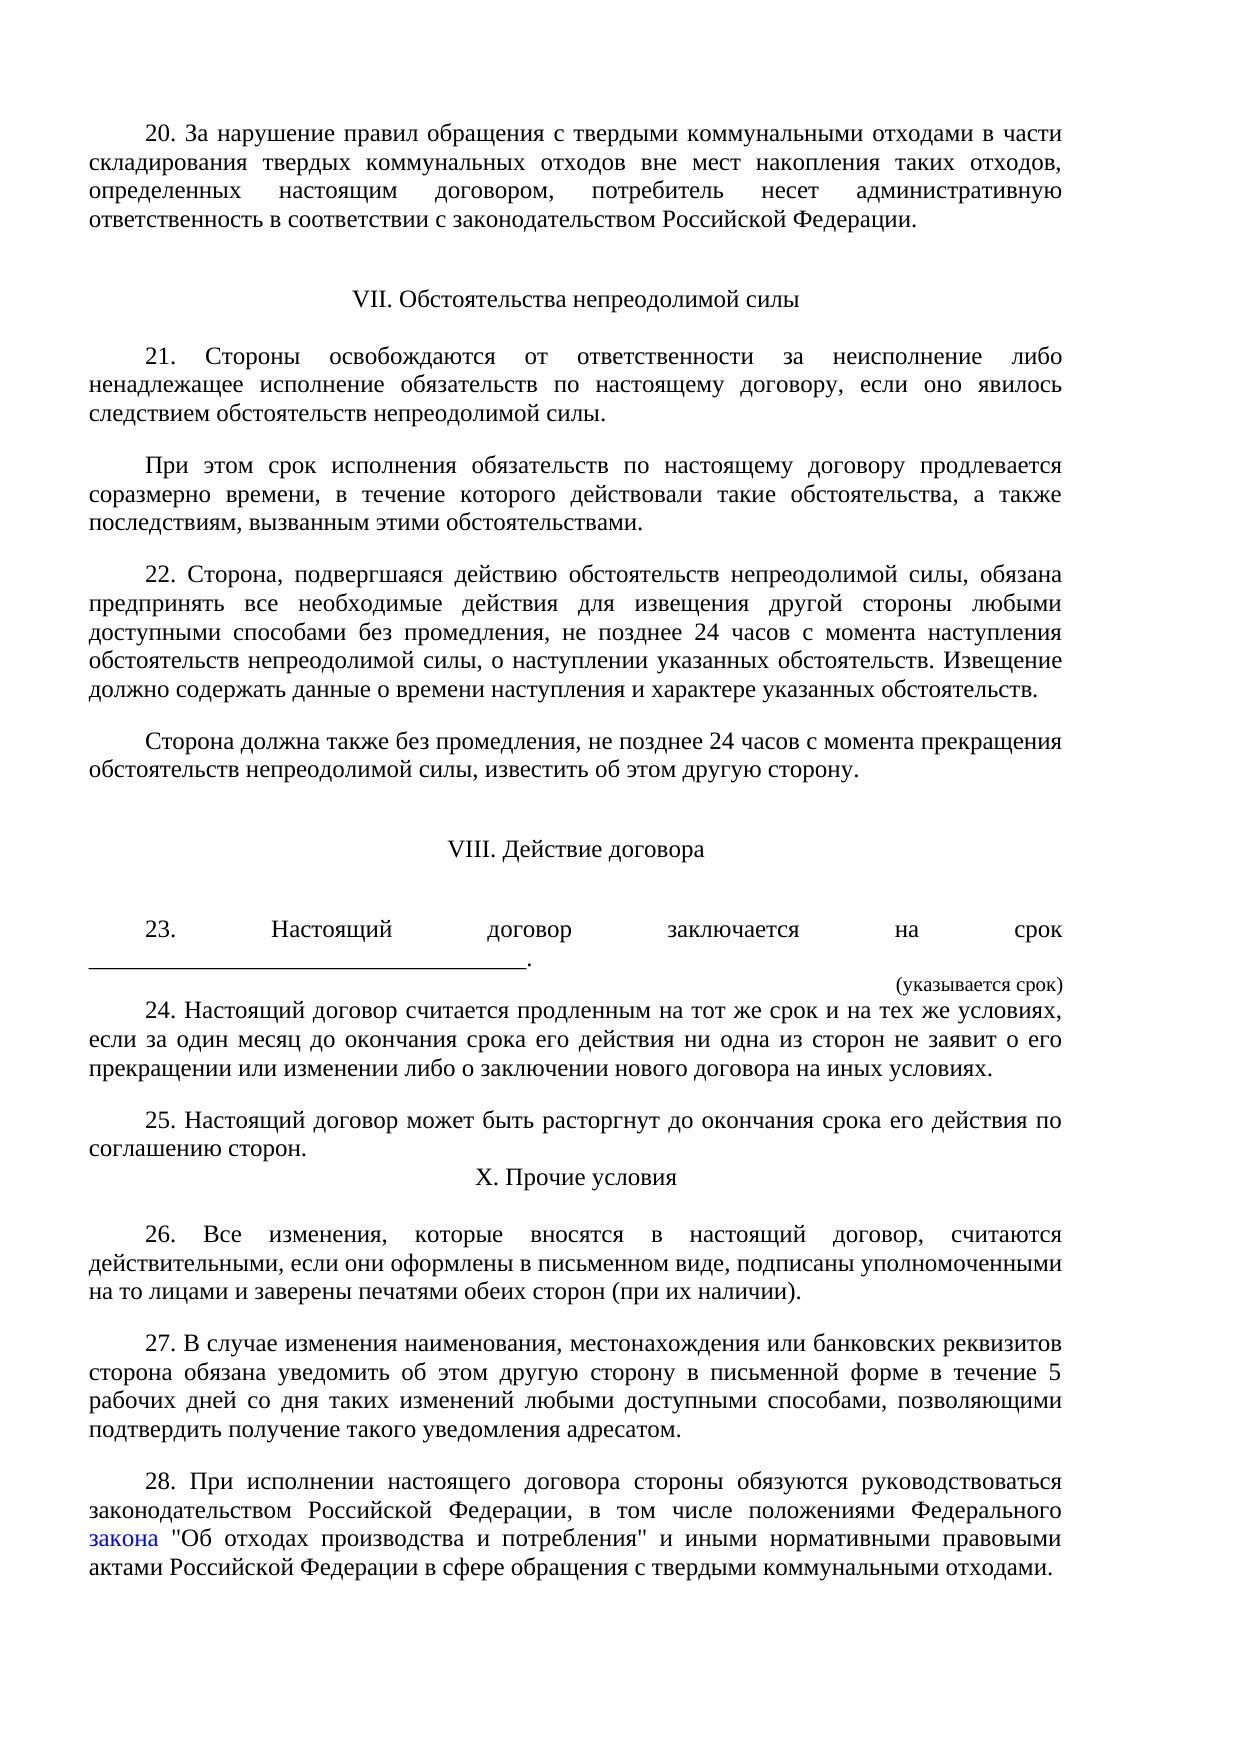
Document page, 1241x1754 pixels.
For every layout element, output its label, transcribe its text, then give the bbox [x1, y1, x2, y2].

text 25. Настоящий договор может быть расторгнут до окончания срока его действия по соглашению сторон. [86, 1105, 1063, 1162]
text X. Прочие условия [88, 1162, 1063, 1191]
text 20. За нарушение правил обращения с твердыми коммунальными отходами в части складирования твердых коммунальных отходов вне мест накопления таких отходов, определенных настоящим договором, потребитель несет административную ответственность в соответствии с законодательством Российской Федерации. [88, 118, 1063, 233]
text (указывается срок) [88, 971, 1063, 996]
text При этом срок исполнения обязательств по настоящему договору продлевается соразмерно времени, в течение которого действовали такие обстоятельства, а также последствиям, вызванным этими обстоятельствами. [86, 450, 1063, 536]
text Сторона должна также без промедления, не позднее 24 часов с момента прекращения обстоятельств непреодолимой силы, известить об этом другую сторону. [86, 726, 1063, 783]
text 22. Сторона, подвергшаяся действию обстоятельств непреодолимой силы, обязана предпринять все необходимые действия для извещения другой стороны любыми доступными способами без промедления, не позднее 24 часов с момента наступления обстоятельств непреодолимой силы, о наступлении указанных обстоятельств. Извещение должно содержать данные о времени наступления и характере указанных обстоятельств. [86, 559, 1063, 703]
text 27. В случае изменения наименования, местонахождения или банковских реквизитов сторона обязана уведомить об этом другую сторону в письменной форме в течение 5 рабочих дней со дня таких изменений любыми доступными способами, позволяющими подтвердить получение такого уведомления адресатом. [86, 1328, 1063, 1443]
text VII. Обстоятельства непреодолимой силы [88, 284, 1063, 313]
text 21. Стороны освобождаются от ответственности за неисполнение либо ненадлежащее исполнение обязательств по настоящему договору, если оно явилось следствием обстоятельств непреодолимой силы. [88, 341, 1063, 427]
text 26. Все изменения, которые вносятся в настоящий договор, считаются действительными, если они оформлены в письменном виде, подписаны уполномоченными на то лицами и заверены печатями обеих сторон (при их наличии). [88, 1219, 1063, 1305]
text 24. Настоящий договор считается продленным на тот же срок и на тех же условиях, если за один месяц до окончания срока его действия ни одна из сторон не заявит о его прекращении или изменении либо о заключении нового договора на иных условиях. [88, 996, 1063, 1082]
text VIII. Действие договора [88, 834, 1063, 863]
text 23. Настоящий договор заключается на срок ___________________________________. [86, 914, 1063, 971]
text 28. При исполнении настоящего договора стороны обязуются руководствоваться законодательством Российской Федерации, в том числе положениями Федерального закона "Об отходах производства и потребления" и иными нормативными правовыми актами Российской Федерации в сфере обращения с твердыми коммунальными отходами. [86, 1466, 1063, 1581]
